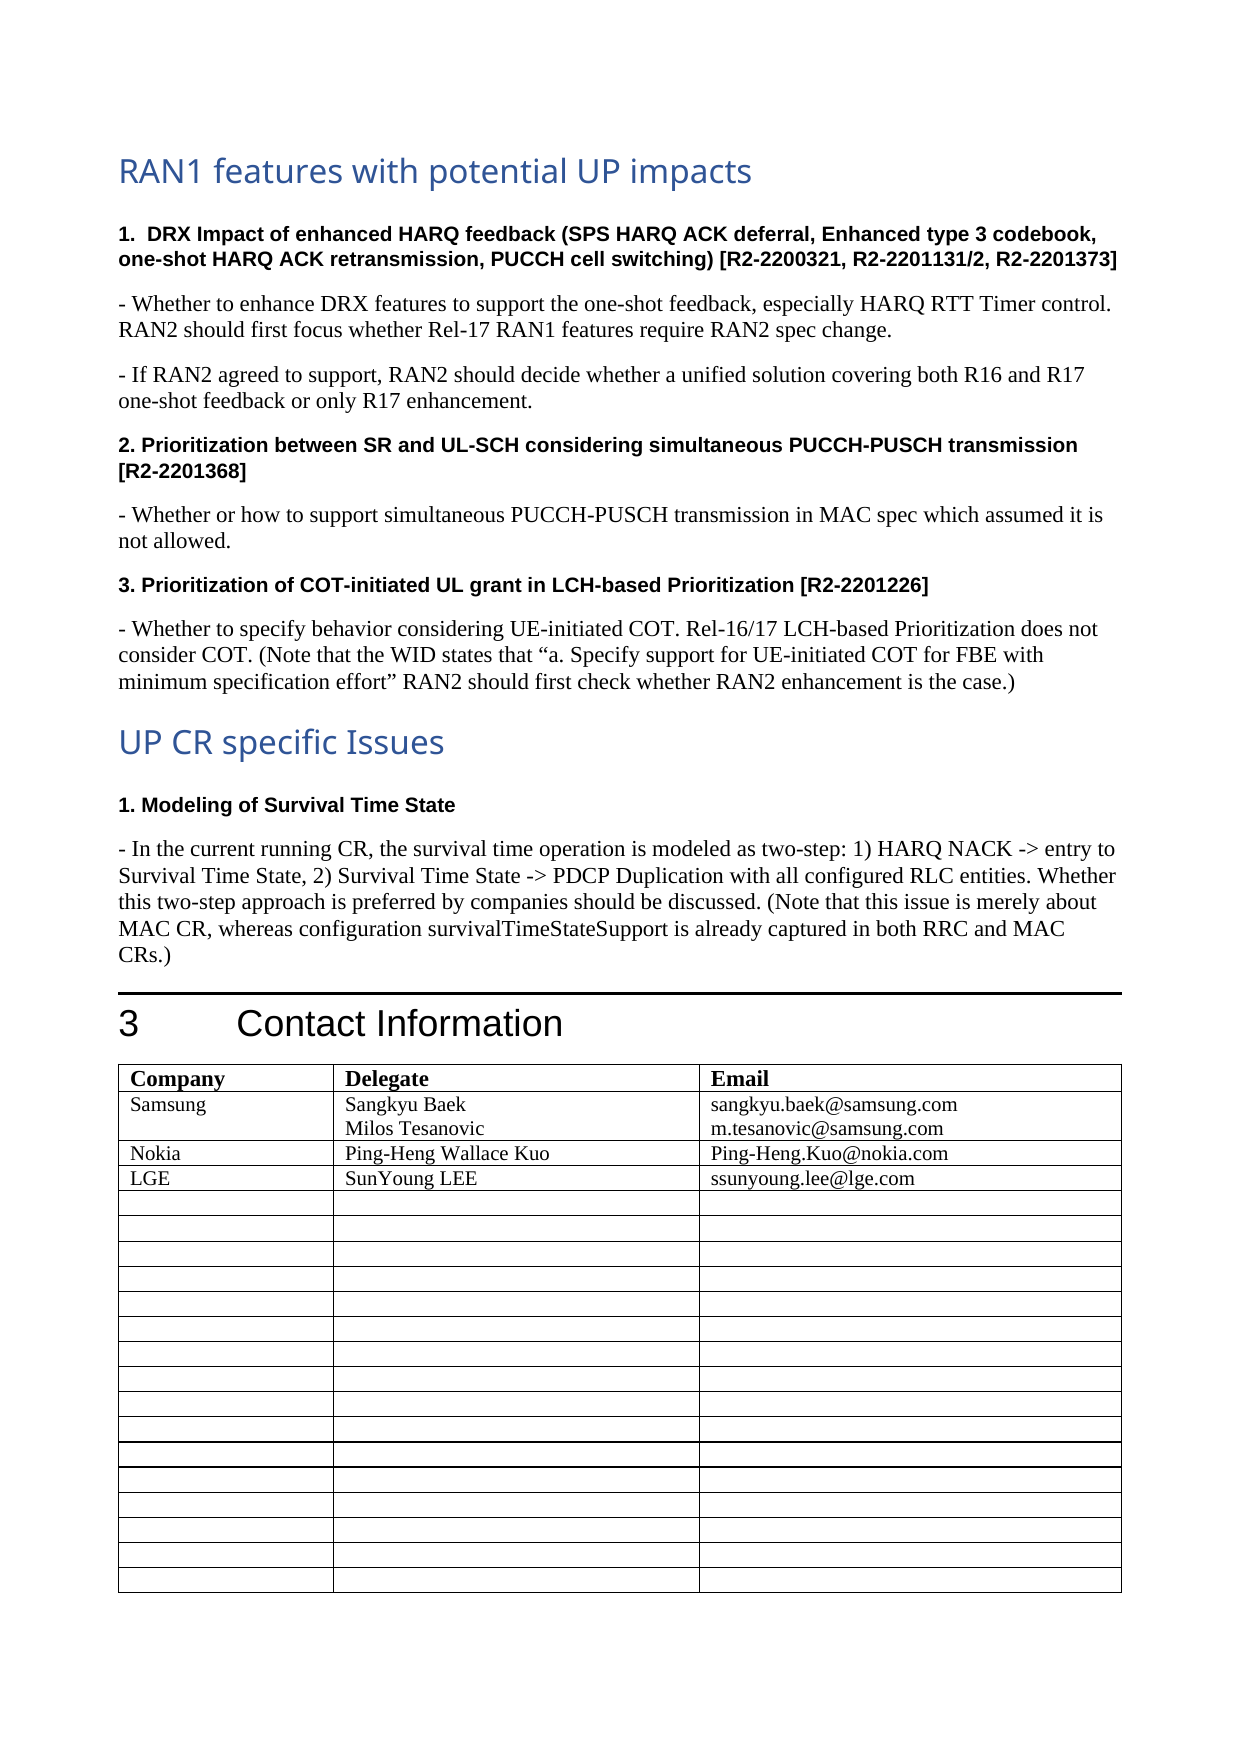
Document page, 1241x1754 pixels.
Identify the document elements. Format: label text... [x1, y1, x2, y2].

text RAN1 features with potential UP impacts [118, 147, 1122, 193]
table_cell [119, 1367, 333, 1391]
table_cell [334, 1443, 699, 1466]
text - Whether or how to support simultaneous PUCCH-PUSCH transmission in MAC spec which assumed it is not allowed. [118, 501, 1122, 554]
table_header Email [700, 1065, 1121, 1091]
table_cell [119, 1493, 333, 1517]
table_cell [334, 1191, 699, 1215]
table_cell Ping-Heng.Kuo@nokia.com [700, 1141, 1121, 1165]
table_cell [700, 1292, 1121, 1316]
table_cell [334, 1417, 699, 1441]
table_cell [700, 1342, 1121, 1366]
table_cell [334, 1392, 699, 1416]
table_cell [700, 1216, 1121, 1241]
table_cell [119, 1518, 333, 1542]
table_cell [334, 1292, 699, 1316]
table_cell [334, 1493, 699, 1517]
text - Whether to specify behavior considering UE-initiated COT. Rel-16/17 LCH-based Prioritization does not consider COT. (Note that the WID states that “a. Specify support for UE-initiated COT for FBE with minimum specification effort” RAN2 should first check whether RAN2 enhancement is the case.) [118, 615, 1122, 694]
table_cell [700, 1267, 1121, 1291]
table_cell [334, 1518, 699, 1542]
text - If RAN2 agreed to support, RAN2 should decide whether a unified solution covering both R16 and R17 one-shot feedback or only R17 enhancement. [118, 361, 1122, 414]
table_cell [700, 1242, 1121, 1266]
table_cell [119, 1317, 333, 1341]
table_cell [334, 1342, 699, 1366]
table_cell Nokia [119, 1141, 333, 1165]
table_cell SunYoung LEE [334, 1166, 699, 1190]
table_cell [334, 1267, 699, 1291]
table_cell [119, 1468, 333, 1492]
table_cell LGE [119, 1166, 333, 1190]
text 2. Prioritization between SR and UL-SCH considering simultaneous PUCCH-PUSCH transmission [R2-2201368] [118, 433, 1122, 482]
table_cell [700, 1417, 1121, 1441]
table_cell [700, 1392, 1121, 1416]
table_cell [700, 1443, 1121, 1466]
table_cell sangkyu.baek@samsung.com m.tesanovic@samsung.com [700, 1092, 1121, 1140]
text - Whether to enhance DRX features to support the one-shot feedback, especially HARQ RTT Timer control. RAN2 should first focus whether Rel-17 RAN1 features require RAN2 spec change. [118, 290, 1122, 342]
table_cell [700, 1543, 1121, 1567]
text UP CR specific Issues [118, 719, 1122, 764]
table_cell [119, 1267, 333, 1291]
table_cell [119, 1216, 333, 1241]
table_cell [334, 1216, 699, 1241]
table_cell [700, 1317, 1121, 1341]
table_cell [119, 1568, 333, 1592]
table_header Company [119, 1065, 333, 1091]
subtitle 3 Contact Information [118, 995, 1122, 1045]
table_cell Samsung [119, 1092, 333, 1140]
table_cell [700, 1568, 1121, 1592]
text 3. Prioritization of COT-initiated UL grant in LCH-based Prioritization [R2-2201226] [118, 572, 1122, 596]
table_cell [334, 1568, 699, 1592]
table_cell [334, 1367, 699, 1391]
table_cell [700, 1518, 1121, 1542]
table_cell [334, 1468, 699, 1492]
table_cell [700, 1191, 1121, 1215]
table_cell [119, 1292, 333, 1316]
table_cell [334, 1543, 699, 1567]
text - In the current running CR, the survival time operation is modeled as two-step: 1) HARQ NACK -> entry to Survival Time State, 2) Survival Time State -> PDCP Duplication with all configured RLC entities. Whether this two-step approach is preferred by companies should be discussed. (Note that this issue is merely about MAC CR, whereas configuration survivalTimeStateSupport is already captured in both RRC and MAC CRs.) [118, 836, 1122, 967]
table_cell [119, 1342, 333, 1366]
table_cell [119, 1191, 333, 1215]
table_cell Sangkyu Baek Milos Tesanovic [334, 1092, 699, 1140]
table_cell [119, 1392, 333, 1416]
table_header Delegate [334, 1065, 699, 1091]
table_cell [119, 1417, 333, 1441]
table_cell [119, 1543, 333, 1567]
table_cell [700, 1493, 1121, 1517]
table_cell [119, 1242, 333, 1266]
table_cell [119, 1443, 333, 1466]
table_cell Ping-Heng Wallace Kuo [334, 1141, 699, 1165]
text 1. Modeling of Survival Time State [118, 793, 1122, 817]
table_cell ssunyoung.lee@lge.com [700, 1166, 1121, 1190]
table_cell [334, 1317, 699, 1341]
table_cell [700, 1468, 1121, 1492]
table_cell [334, 1242, 699, 1266]
text 1. DRX Impact of enhanced HARQ feedback (SPS HARQ ACK deferral, Enhanced type 3 codebook, one-shot HARQ ACK retransmission, PUCCH cell switching) [R2-2200321, R2-2201131/2, R2-2201373] [118, 221, 1122, 271]
table_cell [700, 1367, 1121, 1391]
